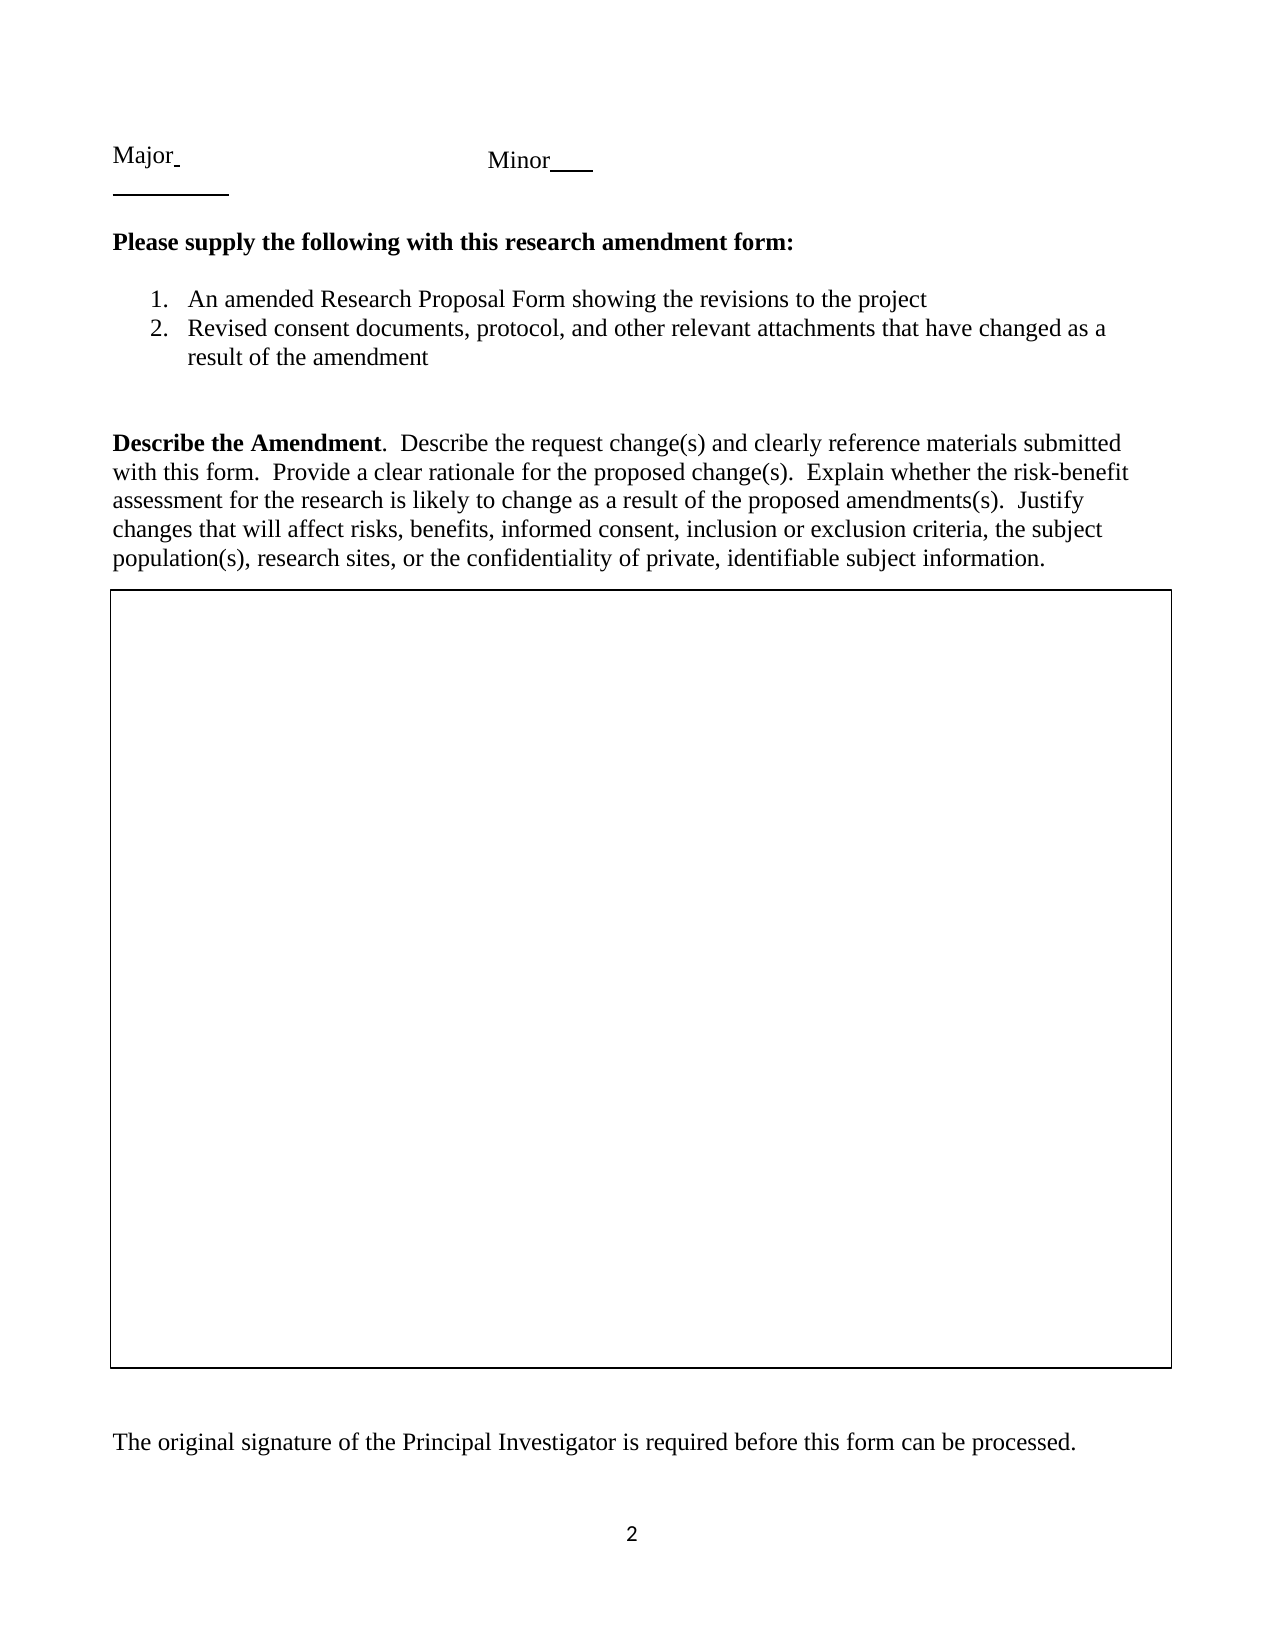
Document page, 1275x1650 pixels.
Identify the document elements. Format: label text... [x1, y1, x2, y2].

list An amended Research Proposal Form showing the revisions to the project [150, 284, 1181, 313]
text Describe the Amendment. Describe the request change(s) and clearly reference materials submitted with this form. Provide a clear rationale for the proposed change(s). Explain whether the risk-benefit assessment for the research is likely to change as a result of the proposed amendments(s). Justify changes that will affect risks, benefits, informed consent, inclusion or exclusion criteria, the subject population(s), research sites, or the confidentiality of private, identifiable subject information. [112, 428, 1161, 572]
text The original signature of the Principal Investigator is required before this form can be processed. [112, 1427, 1181, 1456]
subtitle Please supply the following with this research amendment form: [112, 227, 1181, 256]
text Major [112, 140, 229, 194]
list Revised consent documents, protocol, and other relevant attachments that have changed as a result of the amendment [150, 313, 1111, 371]
text Minor [487, 145, 1181, 174]
